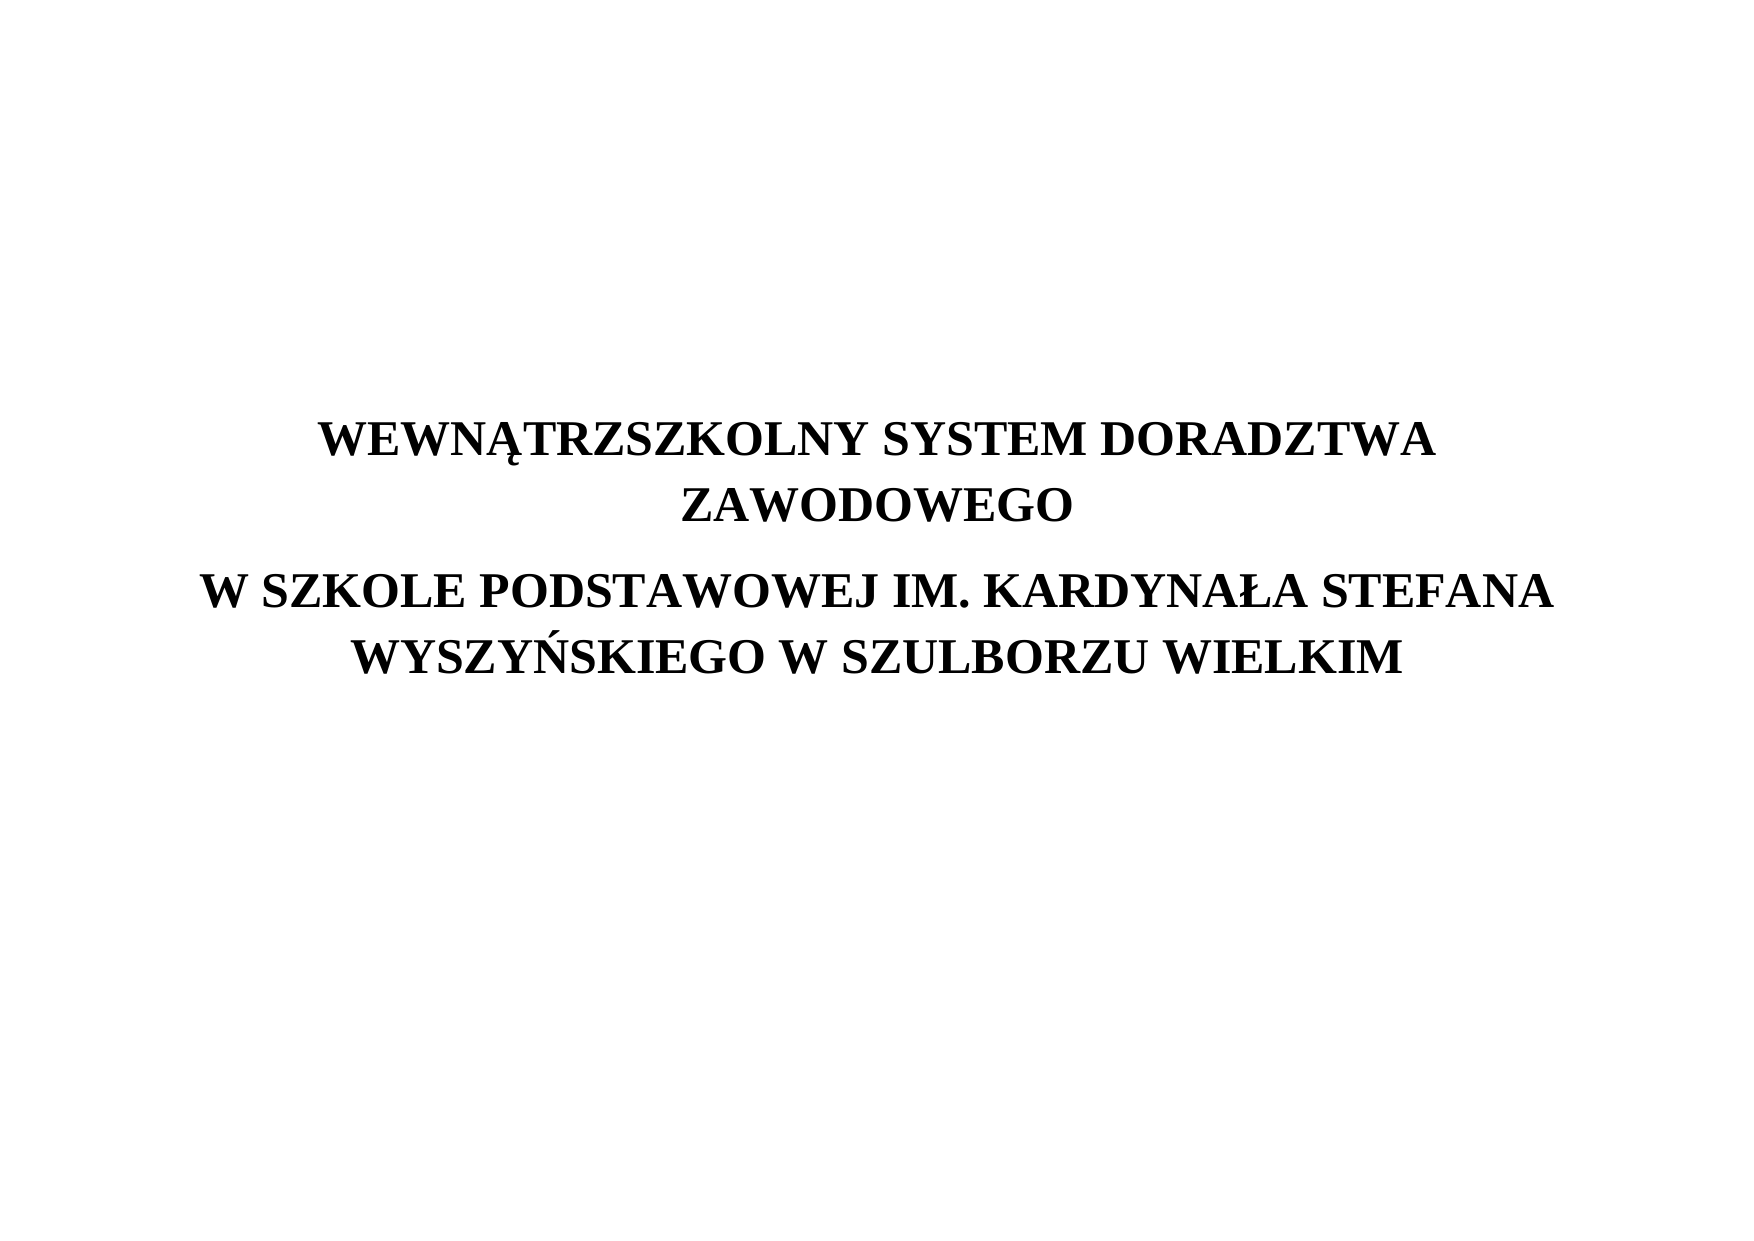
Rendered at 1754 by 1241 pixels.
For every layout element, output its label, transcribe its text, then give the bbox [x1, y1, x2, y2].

text WEWNĄTRZSZKOLNY SYSTEM DORADZTWA ZAWODOWEGO [148, 408, 1606, 532]
text W SZKOLE PODSTAWOWEJ IM. KARDYNAŁA STEFANA WYSZYŃSKIEGO W SZULBORZU WIELKIM [148, 561, 1606, 685]
